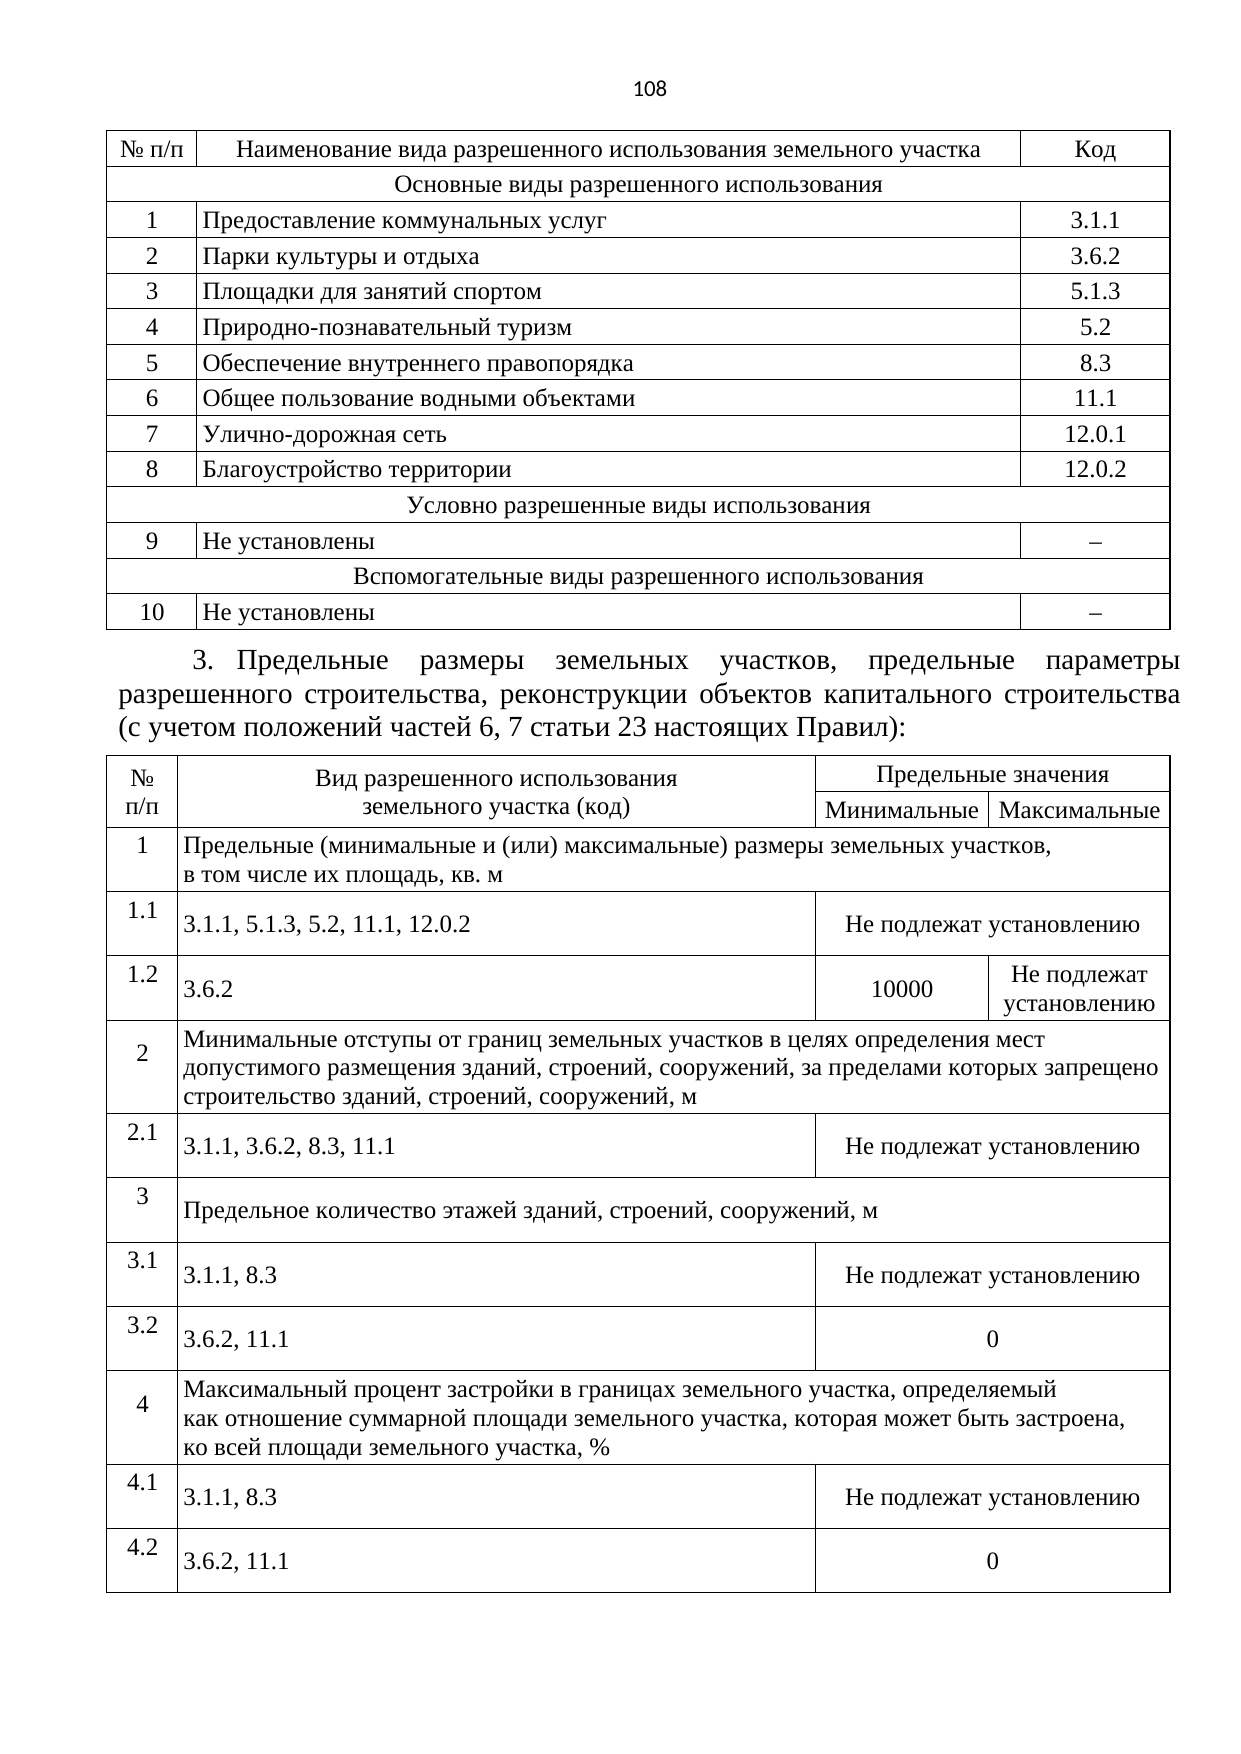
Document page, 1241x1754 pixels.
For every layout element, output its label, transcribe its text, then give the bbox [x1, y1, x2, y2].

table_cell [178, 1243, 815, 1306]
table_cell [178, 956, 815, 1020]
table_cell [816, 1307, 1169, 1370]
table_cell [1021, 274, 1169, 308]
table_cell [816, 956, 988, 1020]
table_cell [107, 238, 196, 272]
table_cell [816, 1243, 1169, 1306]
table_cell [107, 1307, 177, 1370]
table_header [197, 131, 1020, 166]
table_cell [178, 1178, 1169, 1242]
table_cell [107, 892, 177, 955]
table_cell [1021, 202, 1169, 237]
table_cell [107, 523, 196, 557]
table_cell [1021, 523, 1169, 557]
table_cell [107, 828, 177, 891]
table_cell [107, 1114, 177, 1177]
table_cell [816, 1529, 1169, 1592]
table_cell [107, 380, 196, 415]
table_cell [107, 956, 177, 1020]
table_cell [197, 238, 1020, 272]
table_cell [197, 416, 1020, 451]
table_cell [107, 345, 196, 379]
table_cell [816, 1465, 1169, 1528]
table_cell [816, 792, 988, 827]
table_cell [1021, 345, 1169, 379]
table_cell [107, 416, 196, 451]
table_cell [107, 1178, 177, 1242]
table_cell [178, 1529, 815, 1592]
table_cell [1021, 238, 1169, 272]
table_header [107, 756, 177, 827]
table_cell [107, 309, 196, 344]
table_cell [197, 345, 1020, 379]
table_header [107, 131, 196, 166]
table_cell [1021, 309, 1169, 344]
list Предельные размеры земельных участков, предельные параметры разрешенного строительства, реконструкции объектов капитального строительства (с учетом положений частей 6, 7 статьи 23 настоящих Правил): [118, 642, 1181, 743]
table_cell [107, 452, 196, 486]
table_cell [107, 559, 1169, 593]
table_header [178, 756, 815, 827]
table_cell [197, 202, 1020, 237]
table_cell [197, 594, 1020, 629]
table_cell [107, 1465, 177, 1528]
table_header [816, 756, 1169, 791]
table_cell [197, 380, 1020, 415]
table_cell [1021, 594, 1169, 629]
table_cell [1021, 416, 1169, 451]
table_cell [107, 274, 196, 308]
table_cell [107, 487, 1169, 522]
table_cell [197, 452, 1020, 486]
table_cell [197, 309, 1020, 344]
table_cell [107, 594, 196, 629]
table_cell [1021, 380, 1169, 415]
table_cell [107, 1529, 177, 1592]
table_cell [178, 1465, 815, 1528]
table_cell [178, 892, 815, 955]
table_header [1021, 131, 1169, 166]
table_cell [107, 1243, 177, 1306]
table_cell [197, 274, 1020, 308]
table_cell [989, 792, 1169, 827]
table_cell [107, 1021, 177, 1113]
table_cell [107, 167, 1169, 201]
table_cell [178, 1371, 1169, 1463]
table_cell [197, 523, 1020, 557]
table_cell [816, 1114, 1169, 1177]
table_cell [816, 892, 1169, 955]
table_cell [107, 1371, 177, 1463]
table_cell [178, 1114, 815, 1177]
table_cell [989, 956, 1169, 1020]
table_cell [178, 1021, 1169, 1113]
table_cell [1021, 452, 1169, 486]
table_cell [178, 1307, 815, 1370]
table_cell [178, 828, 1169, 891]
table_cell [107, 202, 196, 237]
